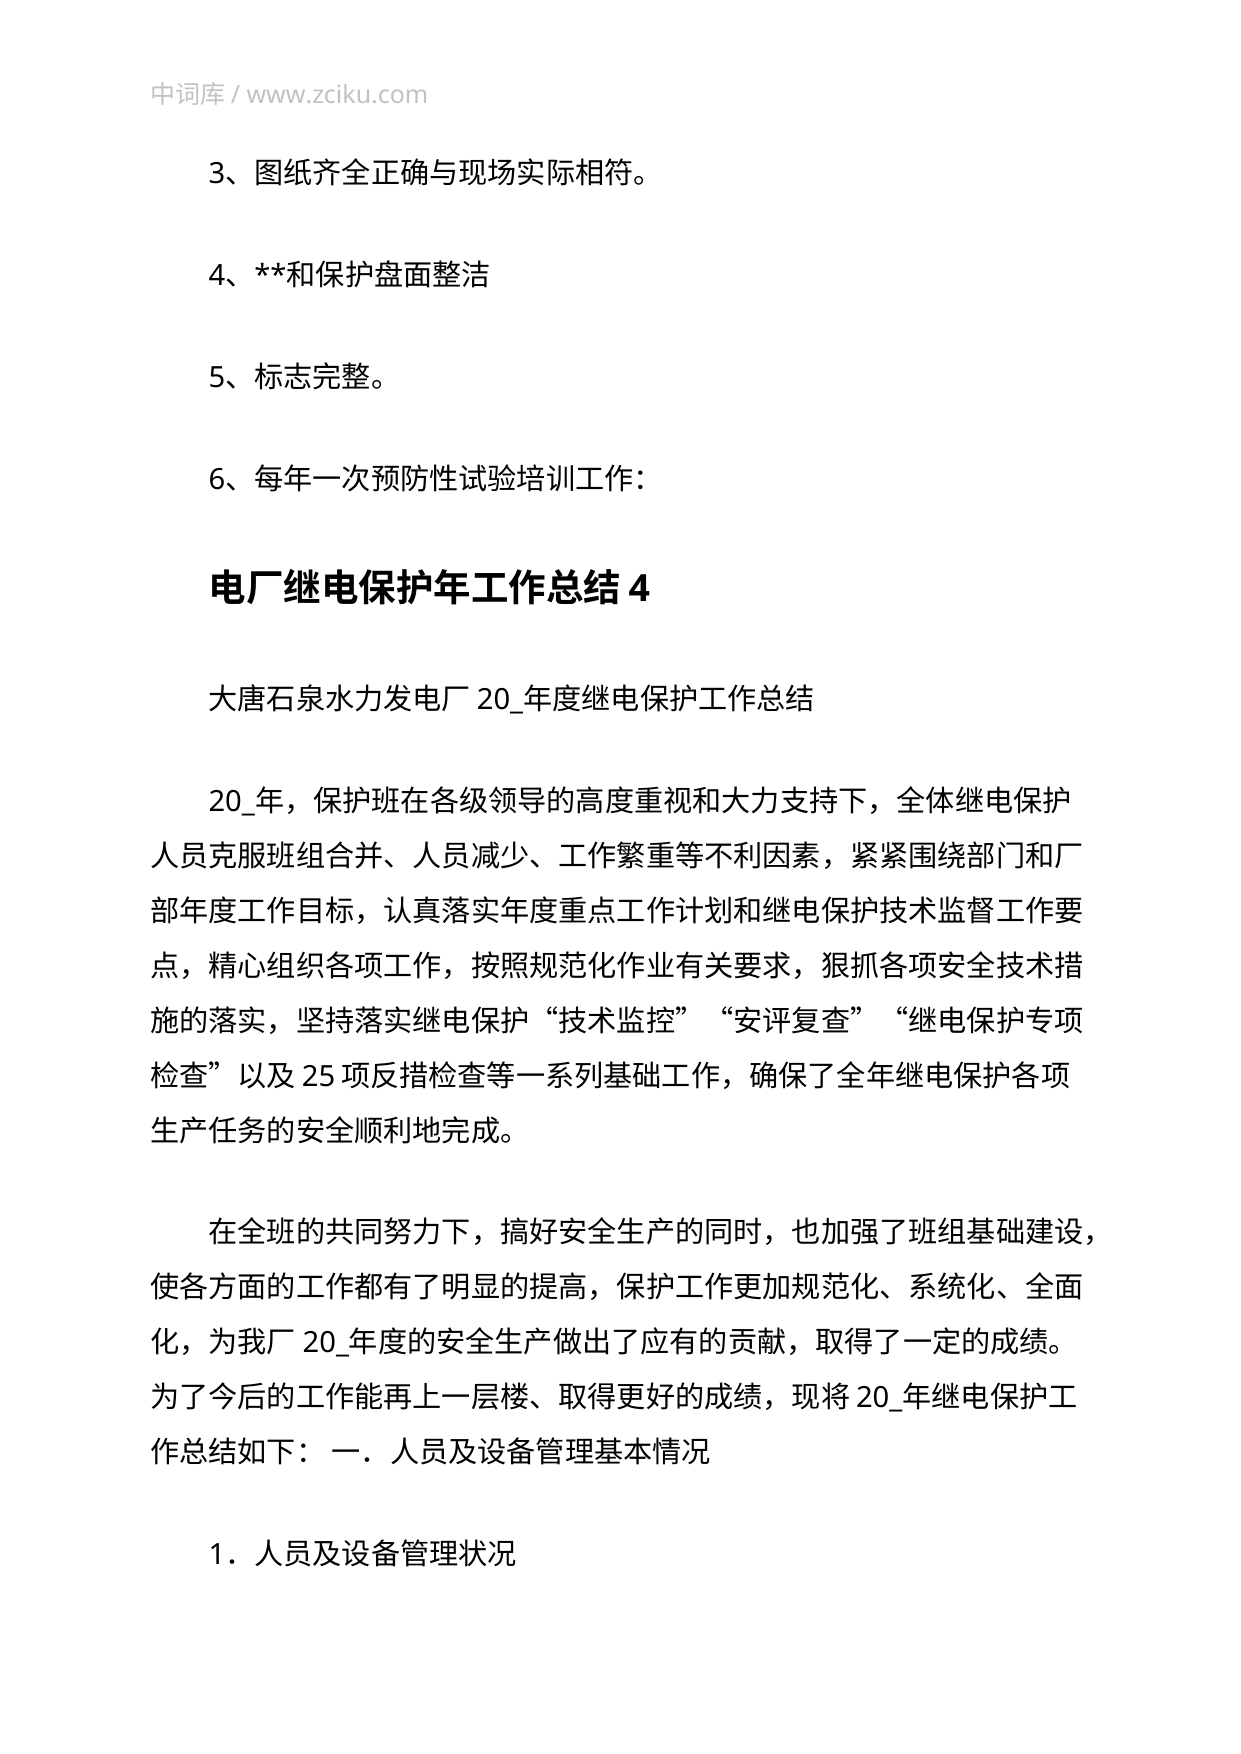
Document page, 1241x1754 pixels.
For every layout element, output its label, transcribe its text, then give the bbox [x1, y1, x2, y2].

text 大唐石泉水力发电厂20_年度继电保护工作总结 [150, 676, 1090, 718]
text 6、每年一次预防性试验培训工作： [150, 456, 1090, 498]
text 在全班的共同努力下，搞好安全生产的同时，也加强了班组基础建设，使各方面的工作都有了明显的提高，保护工作更加规范化、系统化、全面化，为我厂 20_年度的安全生产做出了应有的贡献，取得了一定的成绩。为了今后的工作能再上一层楼、取得更好的成绩，现将20_年继电保护工作总结如下： 一．人员及设备管理基本情况 [150, 1209, 1090, 1471]
text 20_年，保护班在各级领导的高度重视和大力支持下，全体继电保护人员克服班组合并、人员减少、工作繁重等不利因素，紧紧围绕部门和厂部年度工作目标，认真落实年度重点工作计划和继电保护技术监督工作要点，精心组织各项工作，按照规范化作业有关要求，狠抓各项安全技术措施的落实，坚持落实继电保护“技术监控”“安评复查”“继电保护专项检查”以及25项反措检查等一系列基础工作，确保了全年继电保护各项生产任务的安全顺利地完成。 [150, 777, 1090, 1149]
text 1．人员及设备管理状况 [150, 1530, 1090, 1573]
text 3、图纸齐全正确与现场实际相符。 [150, 150, 1090, 192]
text 5、标志完整。 [150, 354, 1090, 396]
text 4、**和保护盘面整洁 [150, 252, 1090, 294]
text 电厂继电保护年工作总结4 [150, 558, 1090, 612]
